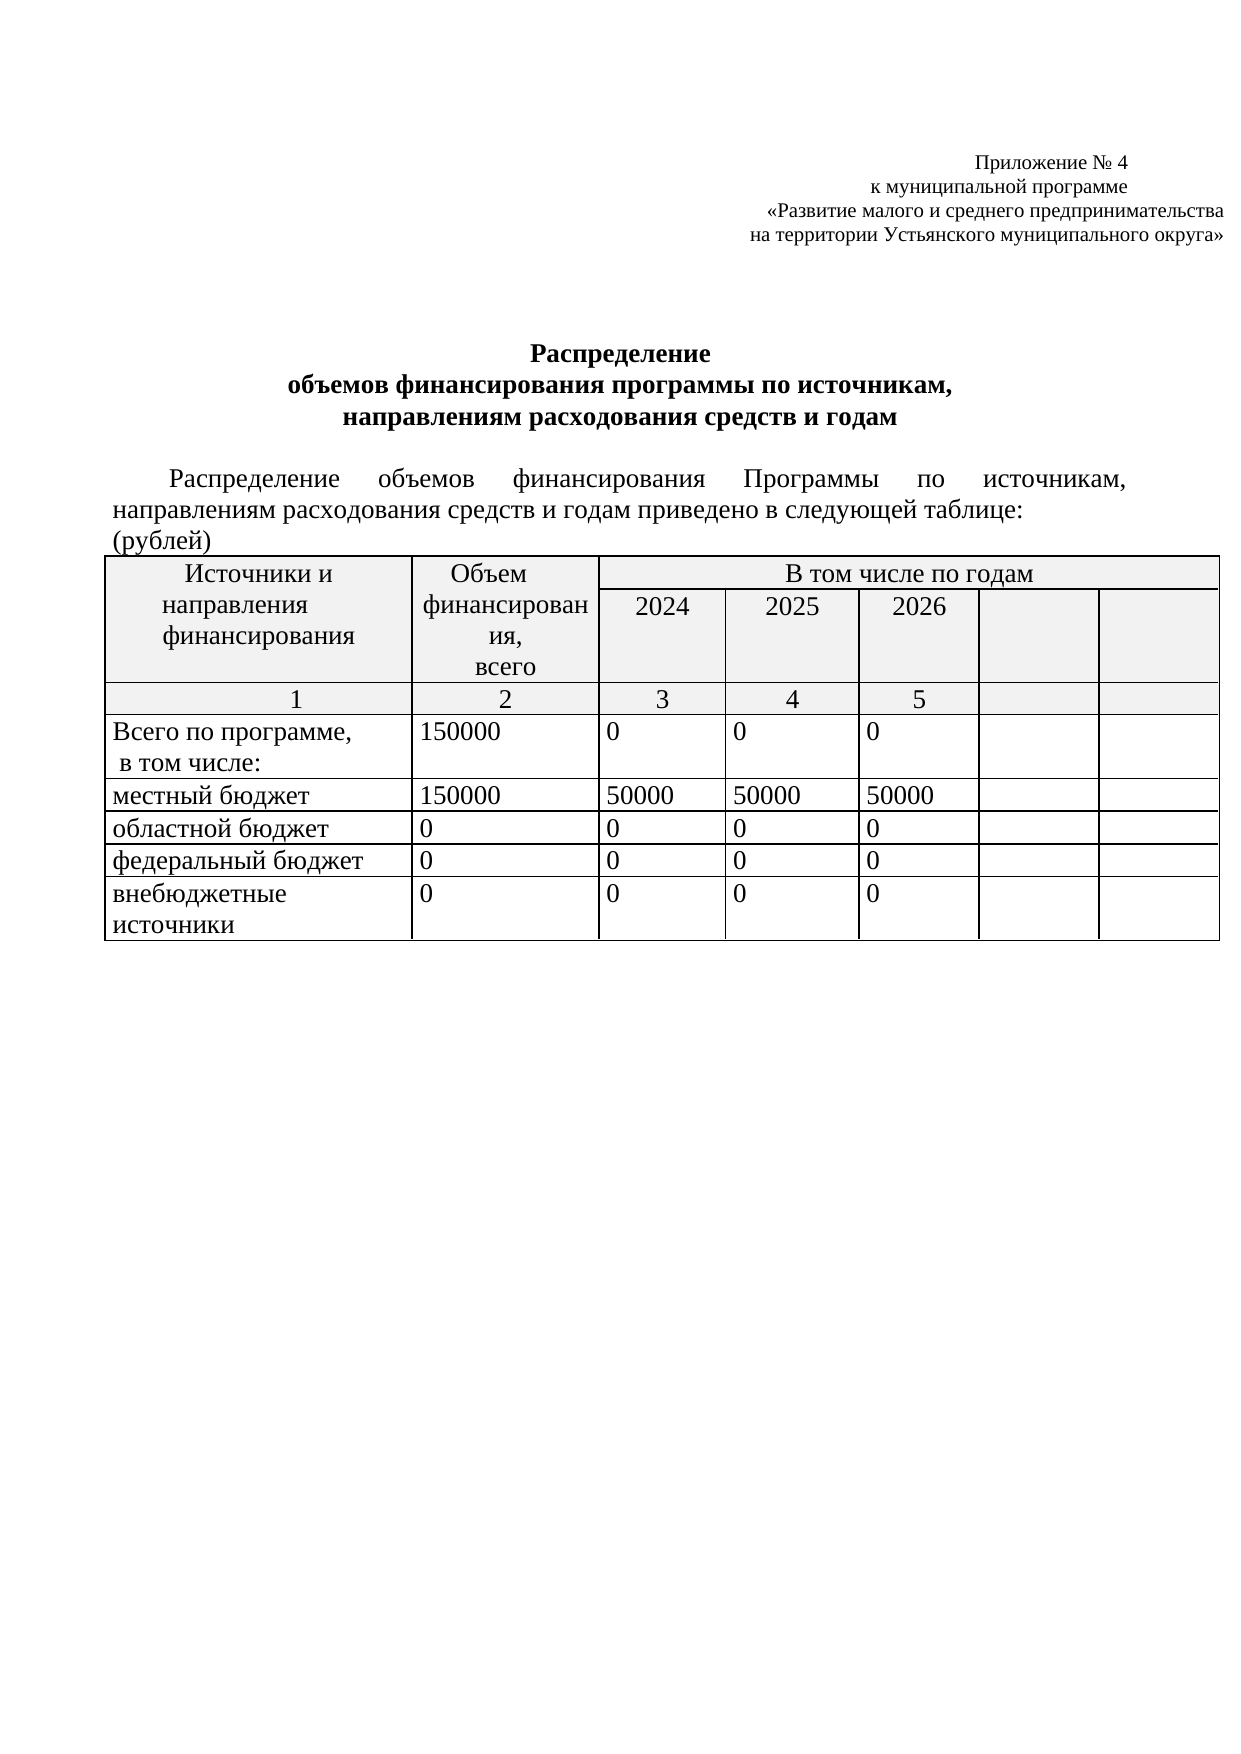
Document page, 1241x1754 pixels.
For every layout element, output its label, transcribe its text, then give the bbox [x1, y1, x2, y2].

table_cell 4 [726, 683, 858, 714]
table_header В том числе по годам [600, 557, 1219, 588]
table_cell 150000 [413, 779, 598, 810]
text Приложение № 4 [112, 150, 1128, 174]
table_cell 50000 [726, 779, 858, 810]
table_cell [1100, 778, 1219, 810]
table_header Источники и направления финансирования [106, 557, 411, 681]
text направлениям расходования средств и годам [112, 399, 1128, 431]
table_cell 2 [413, 683, 598, 714]
table_cell 0 [726, 812, 858, 843]
table_cell 0 [860, 877, 978, 939]
table_cell 5 [860, 683, 978, 714]
table_cell местный бюджет [106, 779, 411, 810]
table_cell [980, 812, 1098, 843]
text на территории Устьянского муниципального округа» [112, 222, 1224, 246]
table_cell 0 [860, 812, 978, 843]
table_cell 2026 [860, 590, 978, 681]
table_cell [980, 877, 1098, 939]
table_cell 50000 [600, 779, 725, 810]
table_cell 0 [860, 715, 978, 777]
table_cell 0 [413, 812, 598, 843]
table_cell 150000 [413, 715, 598, 777]
table_cell Всего по программе, в том числе: [106, 715, 411, 777]
table_cell [980, 715, 1098, 777]
table_cell 0 [600, 715, 725, 777]
table_cell 50000 [860, 779, 978, 810]
table_cell 3 [600, 683, 725, 714]
table_cell [980, 590, 1098, 681]
table_cell [980, 845, 1098, 876]
table_cell 0 [860, 845, 978, 876]
table_cell 1 [106, 683, 411, 714]
table_cell федеральный бюджет [106, 845, 411, 876]
table_cell [1100, 681, 1219, 714]
table_cell 0 [413, 877, 598, 939]
text объемов финансирования программы по источникам, [112, 368, 1128, 399]
text «Развитие малого и среднего предпринимательства [112, 198, 1224, 222]
table_cell 0 [413, 845, 598, 876]
table_cell 0 [726, 845, 858, 876]
table_cell 2025 [726, 590, 858, 681]
table_cell [1100, 810, 1219, 843]
text Распределение объемов финансирования Программы по источникам, направлениям расходования средств и годам приведено в следующей таблице: [112, 462, 1128, 524]
text Распределение [112, 337, 1128, 368]
table_cell 0 [600, 812, 725, 843]
text к муниципальной программе [112, 174, 1128, 198]
text (рублей) [112, 524, 1128, 555]
table_cell [1100, 876, 1219, 939]
table_cell [1100, 588, 1219, 681]
table_cell [980, 779, 1098, 810]
table_cell областной бюджет [106, 812, 411, 843]
table_cell [1100, 843, 1219, 876]
table_cell 0 [600, 877, 725, 939]
table_cell [1100, 714, 1219, 777]
table_cell [980, 683, 1098, 714]
table_cell 0 [726, 715, 858, 777]
table_cell 2024 [600, 590, 725, 681]
table_cell 0 [726, 877, 858, 939]
table_cell внебюджетные источники [106, 877, 411, 939]
table_cell 0 [600, 845, 725, 876]
table_header Объем финансирования, всего [413, 557, 598, 681]
